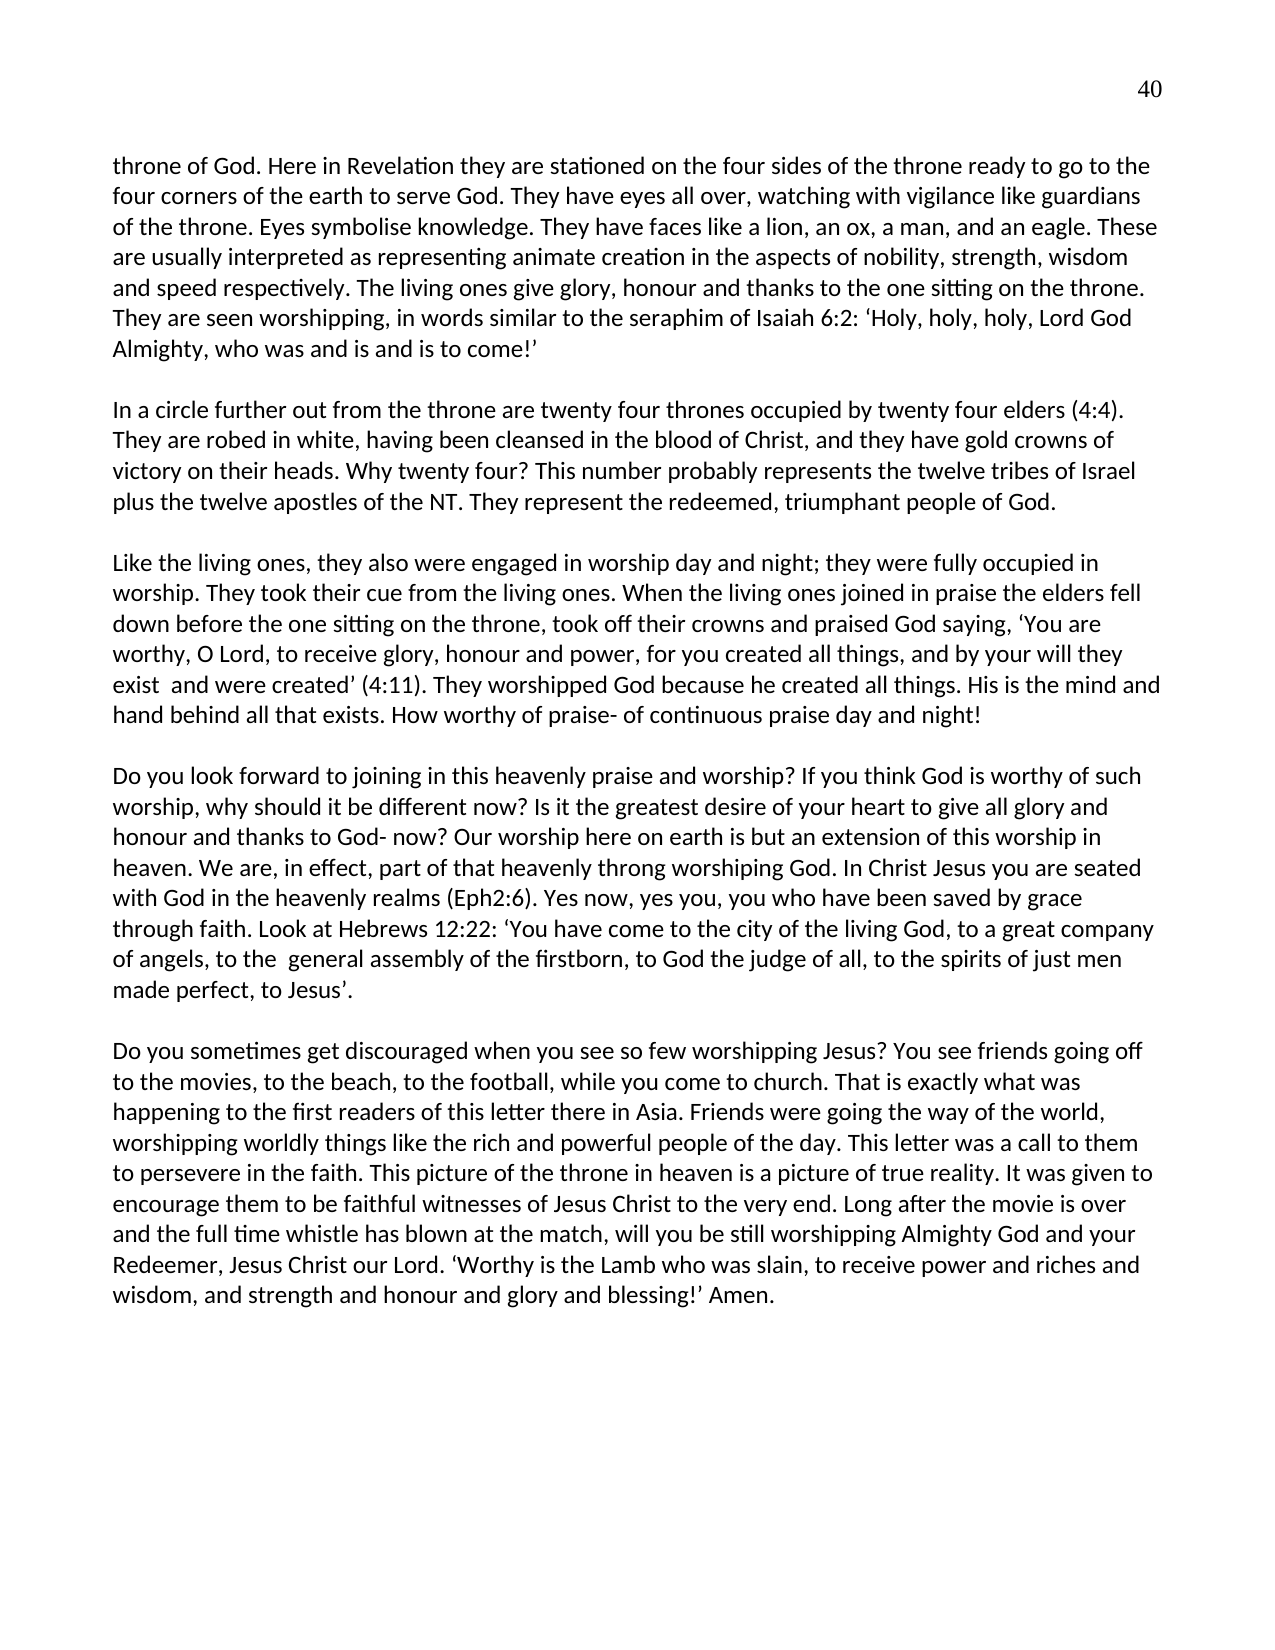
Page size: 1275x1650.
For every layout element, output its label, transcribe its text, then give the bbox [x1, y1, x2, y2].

text Do you look forward to joining in this heavenly praise and worship? If you think God is worthy of such worship, why should it be different now? Is it the greatest desire of your heart to give all glory and honour and thanks to God- now? Our worship here on earth is but an extension of this worship in heaven. We are, in effect, part of that heavenly throng worshiping God. In Christ Jesus you are seated with God in the heavenly realms (Eph2:6). Yes now, yes you, you who have been saved by grace through faith. Look at Hebrews 12:22: ‘You have come to the city of the living God, to a great company of angels, to the general assembly of the firstborn, to God the judge of all, to the spirits of just men made perfect, to Jesus’. [112, 760, 1162, 1004]
text Do you sometimes get discouraged when you see so few worshipping Jesus? You see friends going off to the movies, to the beach, to the football, while you come to church. That is exactly what was happening to the first readers of this letter there in Asia. Friends were going the way of the world, worshipping worldly things like the rich and powerful people of the day. This letter was a call to them to persevere in the faith. This picture of the throne in heaven is a picture of true reality. It was given to encourage them to be faithful witnesses of Jesus Christ to the very end. Long after the movie is over and the full time whistle has blown at the match, will you be still worshipping Almighty God and your Redeemer, Jesus Christ our Lord. ‘Worthy is the Lamb who was slain, to receive power and riches and wisdom, and strength and honour and glory and blessing!’ Amen. [112, 1035, 1162, 1310]
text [112, 150, 1162, 364]
text Like the living ones, they also were engaged in worship day and night; they were fully occupied in worship. They took their cue from the living ones. When the living ones joined in praise the elders fell down before the one sitting on the throne, took off their crowns and praised God saying, ‘You are worthy, O Lord, to receive glory, honour and power, for you created all things, and by your will they exist and were created’ (4:11). They worshipped God because he created all things. His is the mind and hand behind all that exists. How worthy of praise- of continuous praise day and night! [112, 547, 1162, 730]
text In a circle further out from the throne are twenty four thrones occupied by twenty four elders (4:4). They are robed in white, having been cleansed in the blood of Christ, and they have gold crowns of victory on their heads. Why twenty four? This number probably represents the twelve tribes of Israel plus the twelve apostles of the NT. They represent the redeemed, triumphant people of God. [112, 394, 1162, 516]
